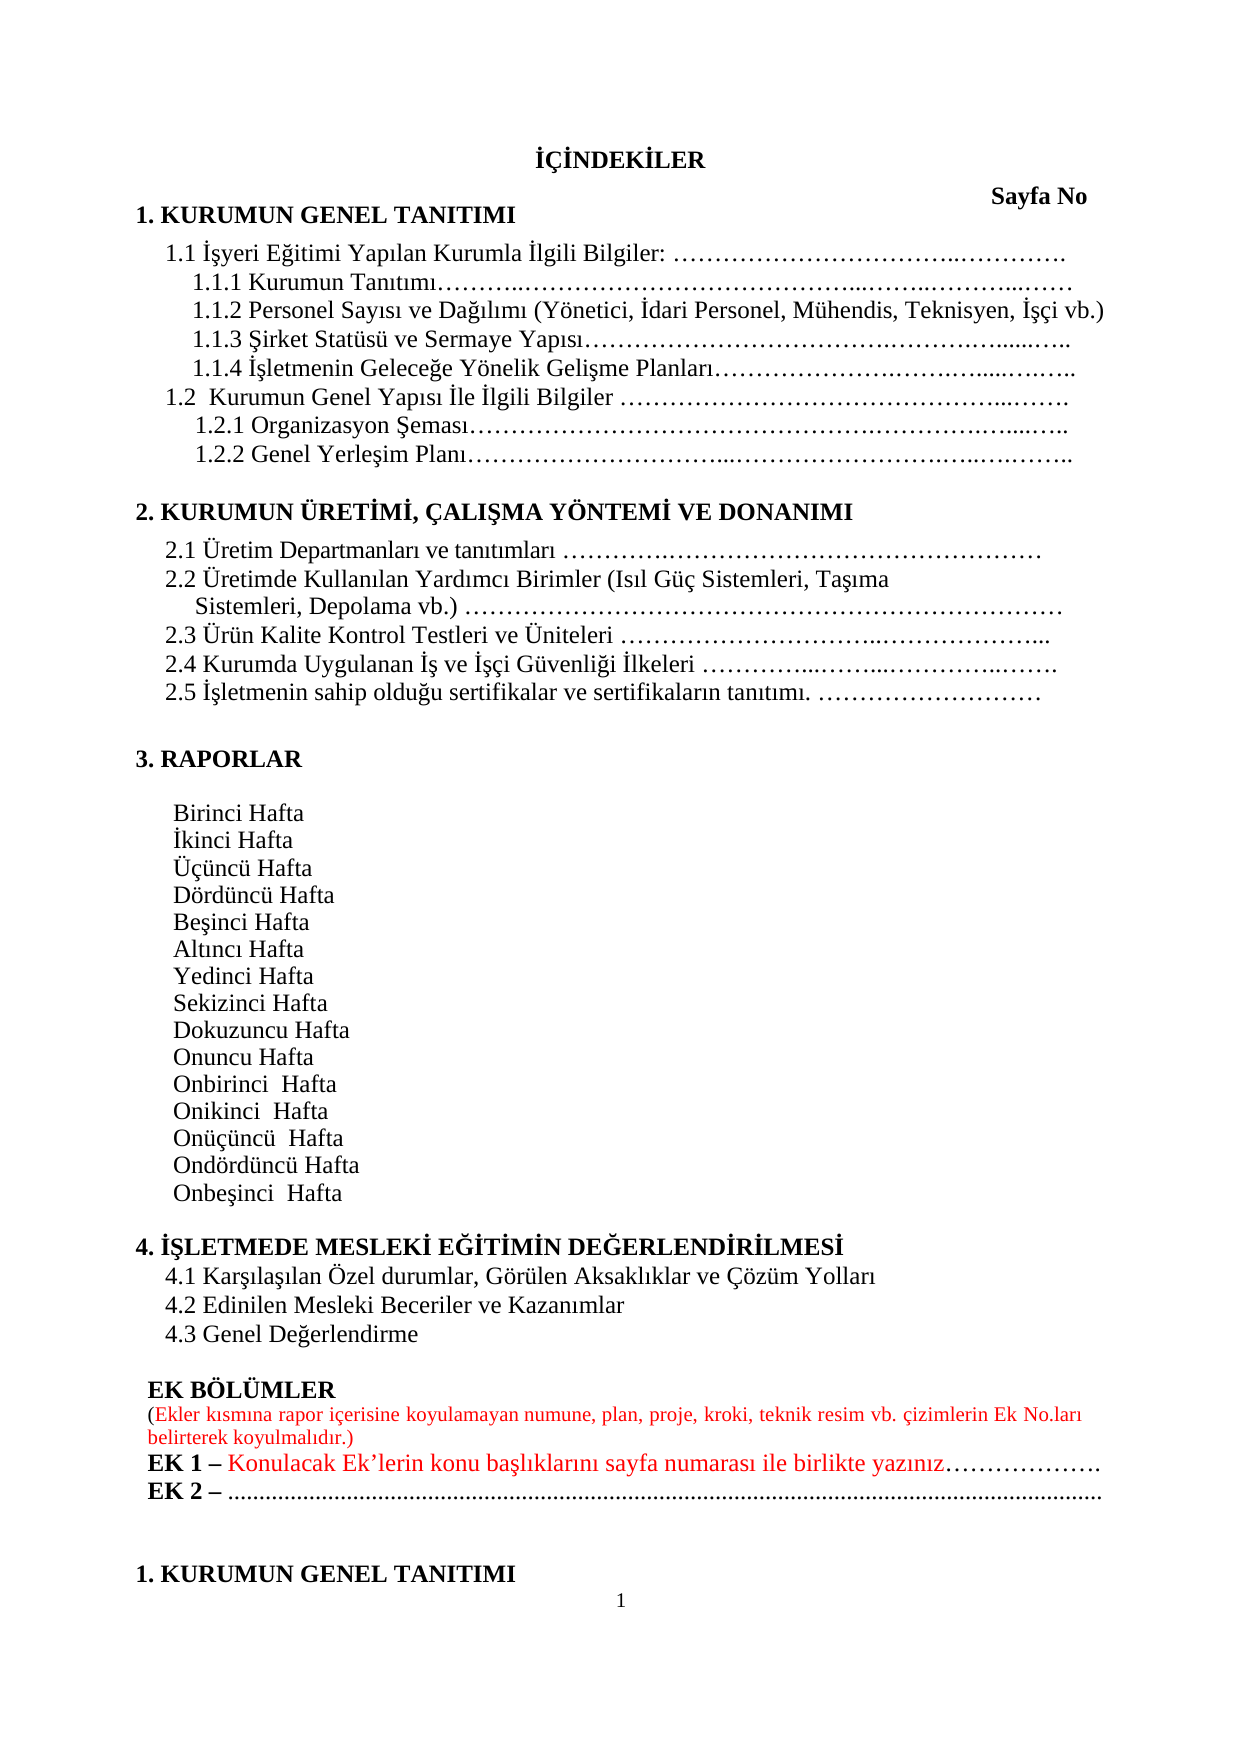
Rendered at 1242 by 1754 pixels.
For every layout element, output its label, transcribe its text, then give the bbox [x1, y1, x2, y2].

text 1.1.4 İşletmenin Geleceğe Yönelik Gelişme Planları………………….…….….....….….. [192, 353, 1106, 382]
text Sayfa No [991, 181, 1106, 209]
text 2.2 Üretimde Kullanılan Yardımcı Birimler (Isıl Güç Sistemleri, Taşıma [165, 564, 1106, 593]
text EK BÖLÜMLER [147, 1375, 1106, 1403]
text 1.2.1 Organizasyon Şeması………………………………………….………….…....….. [194, 410, 1106, 439]
text 2.5 İşletmenin sahip olduğu sertifikalar ve sertifikaların tanıtımı. ……………………… [165, 677, 1106, 706]
text 1.2 Kurumun Genel Yapısı İle İlgili Bilgiler ………………………………………...……. [165, 382, 1106, 410]
text 4.2 Edinilen Mesleki Beceriler ve Kazanımlar [165, 1292, 1106, 1319]
text Sistemleri, Depolama vb.) ……………………………………………………………… [194, 593, 1106, 620]
text 3. RAPORLAR Birinci Hafta İkinci Hafta Üçüncü Hafta Dördüncü Hafta Beşinci Hafta Altıncı Hafta Yedinci Hafta Sekizinci Hafta Dokuzuncu Hafta Onuncu Hafta Onbirinci Hafta Onikinci Hafta Onüçüncü Hafta Ondördüncü Hafta Onbeşinci Hafta 4. İŞLETMEDE MESLEKİ EĞİTİMİN DEĞERLENDİRİLMESİ [135, 746, 1106, 1261]
text EK 1 – Konulacak Ek’lerin konu başlıklarını sayfa numarası ile birlikte yazınız………………. [147, 1449, 1106, 1476]
text 4.3 Genel Değerlendirme [165, 1321, 1106, 1375]
text İÇİNDEKİLER [135, 145, 705, 174]
text (Ekler kısmına rapor içerisine koyulamayan numune, plan, proje, kroki, teknik resim vb. çizimlerin Ek No.ları belirterek koyulmalıdır.) [147, 1403, 1106, 1449]
text 1.1.3 Şirket Statüsü ve Sermaye Yapısı……………………………….……….…......….. [192, 324, 1106, 353]
text 1. KURUMUN GENEL TANITIMI [135, 201, 705, 228]
text EK 2 – ............................................................................................................................................ [147, 1476, 1106, 1505]
text 1.1.1 Kurumun Tanıtımı………..…………………………………...……..………...…… [192, 267, 1106, 295]
text 2.1 Üretim Departmanları ve tanıtımları ………….……………………………………… [165, 535, 1106, 564]
text 2. KURUMUN ÜRETİMİ, ÇALIŞMA YÖNTEMİ VE DONANIMI [135, 497, 1106, 526]
text 2.3 Ürün Kalite Kontrol Testleri ve Üniteleri …………………………..………………... [165, 620, 1106, 649]
text 1.1.2 Personel Sayısı ve Dağılımı (Yönetici, İdari Personel, Mühendis, Teknisyen, İşçi vb.) [192, 295, 1106, 324]
text 1.1 İşyeri Eğitimi Yapılan Kurumla İlgili Bilgiler: ……………………………..…………. [165, 238, 1106, 267]
text 1. KURUMUN GENEL TANITIMI [135, 1559, 1106, 1586]
text 1.2.2 Genel Yerleşim Planı…………………………...…………………….…..….…….. [194, 439, 1106, 468]
text 4.1 Karşılaşılan Özel durumlar, Görülen Aksaklıklar ve Çözüm Yolları [165, 1262, 1106, 1289]
text 2.4 Kurumda Uygulanan İş ve İşçi Güvenliği İlkeleri …………...……...…………..……. [165, 649, 1106, 677]
